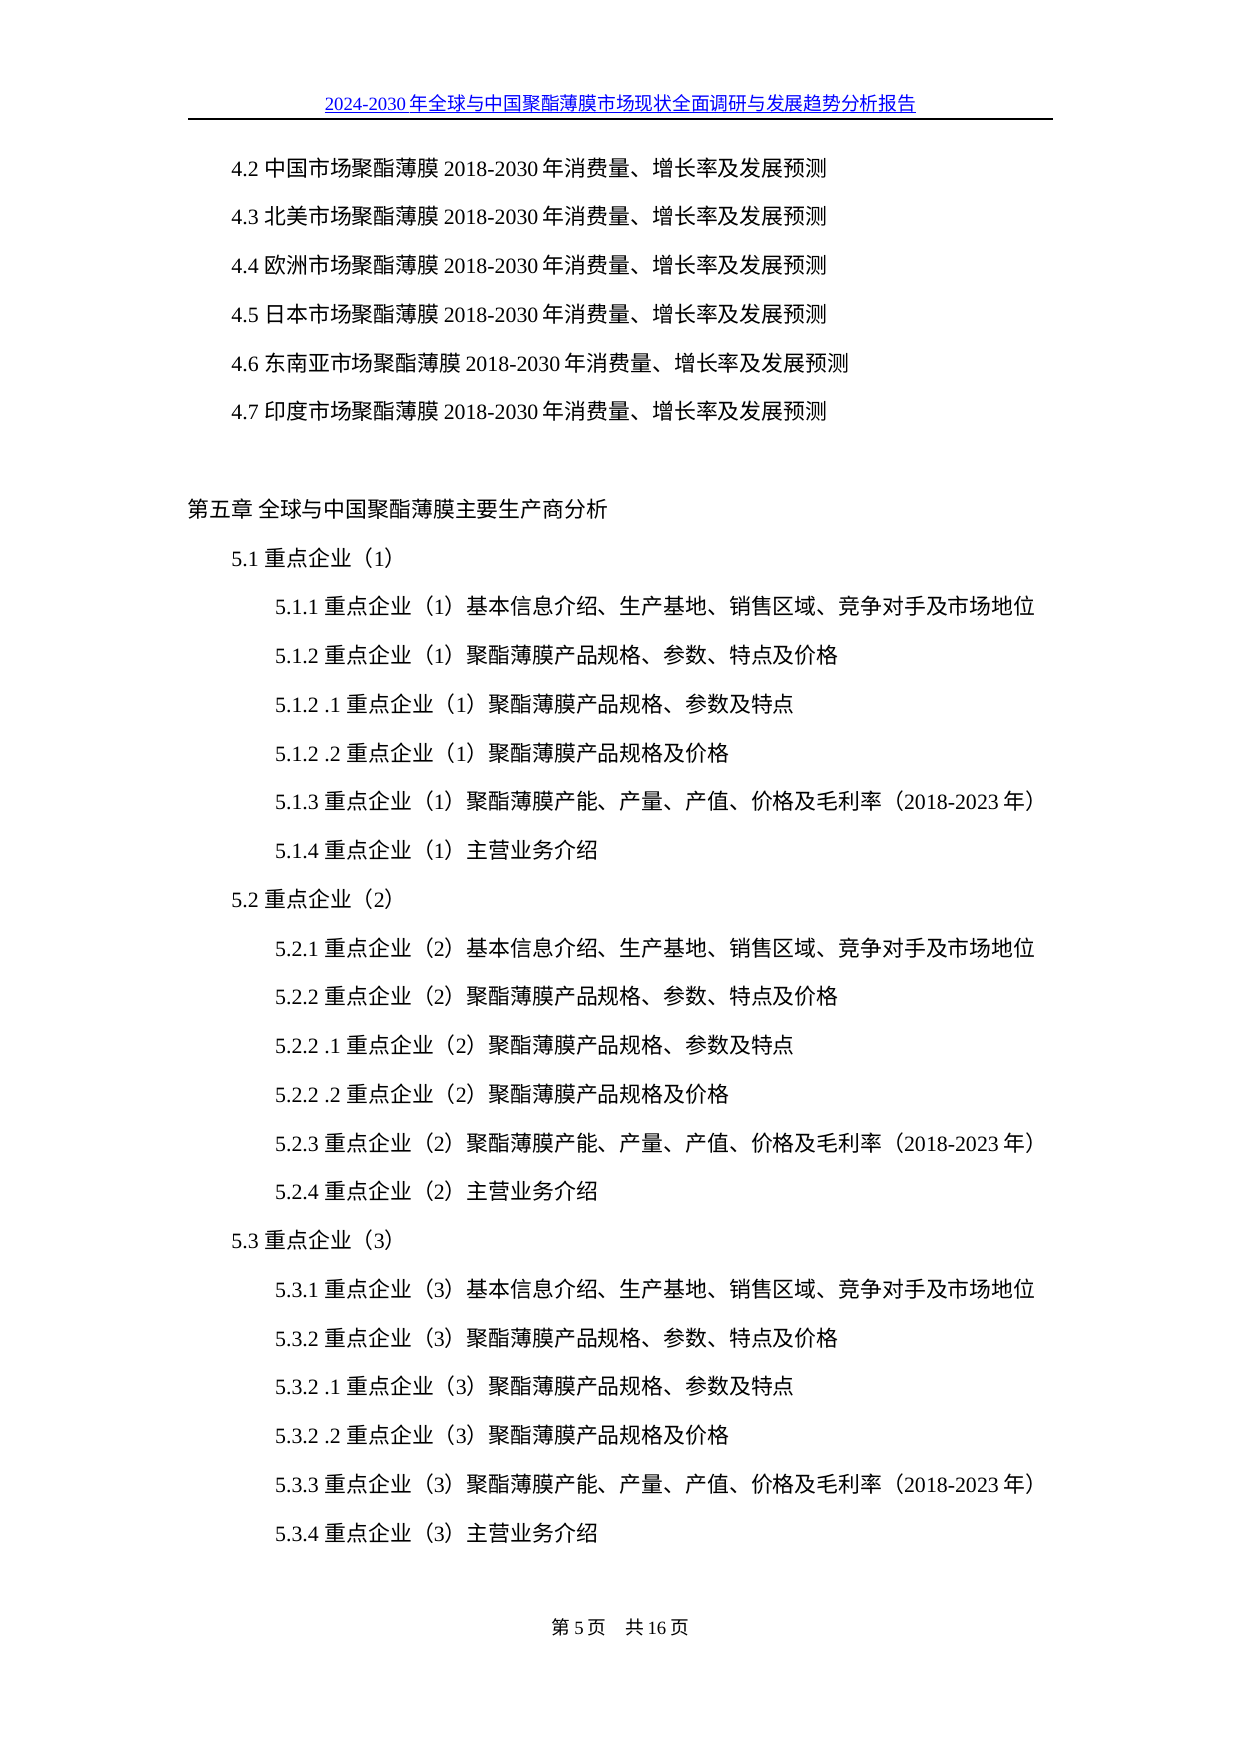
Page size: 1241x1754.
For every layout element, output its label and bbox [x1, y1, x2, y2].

text [187, 150, 1053, 1548]
